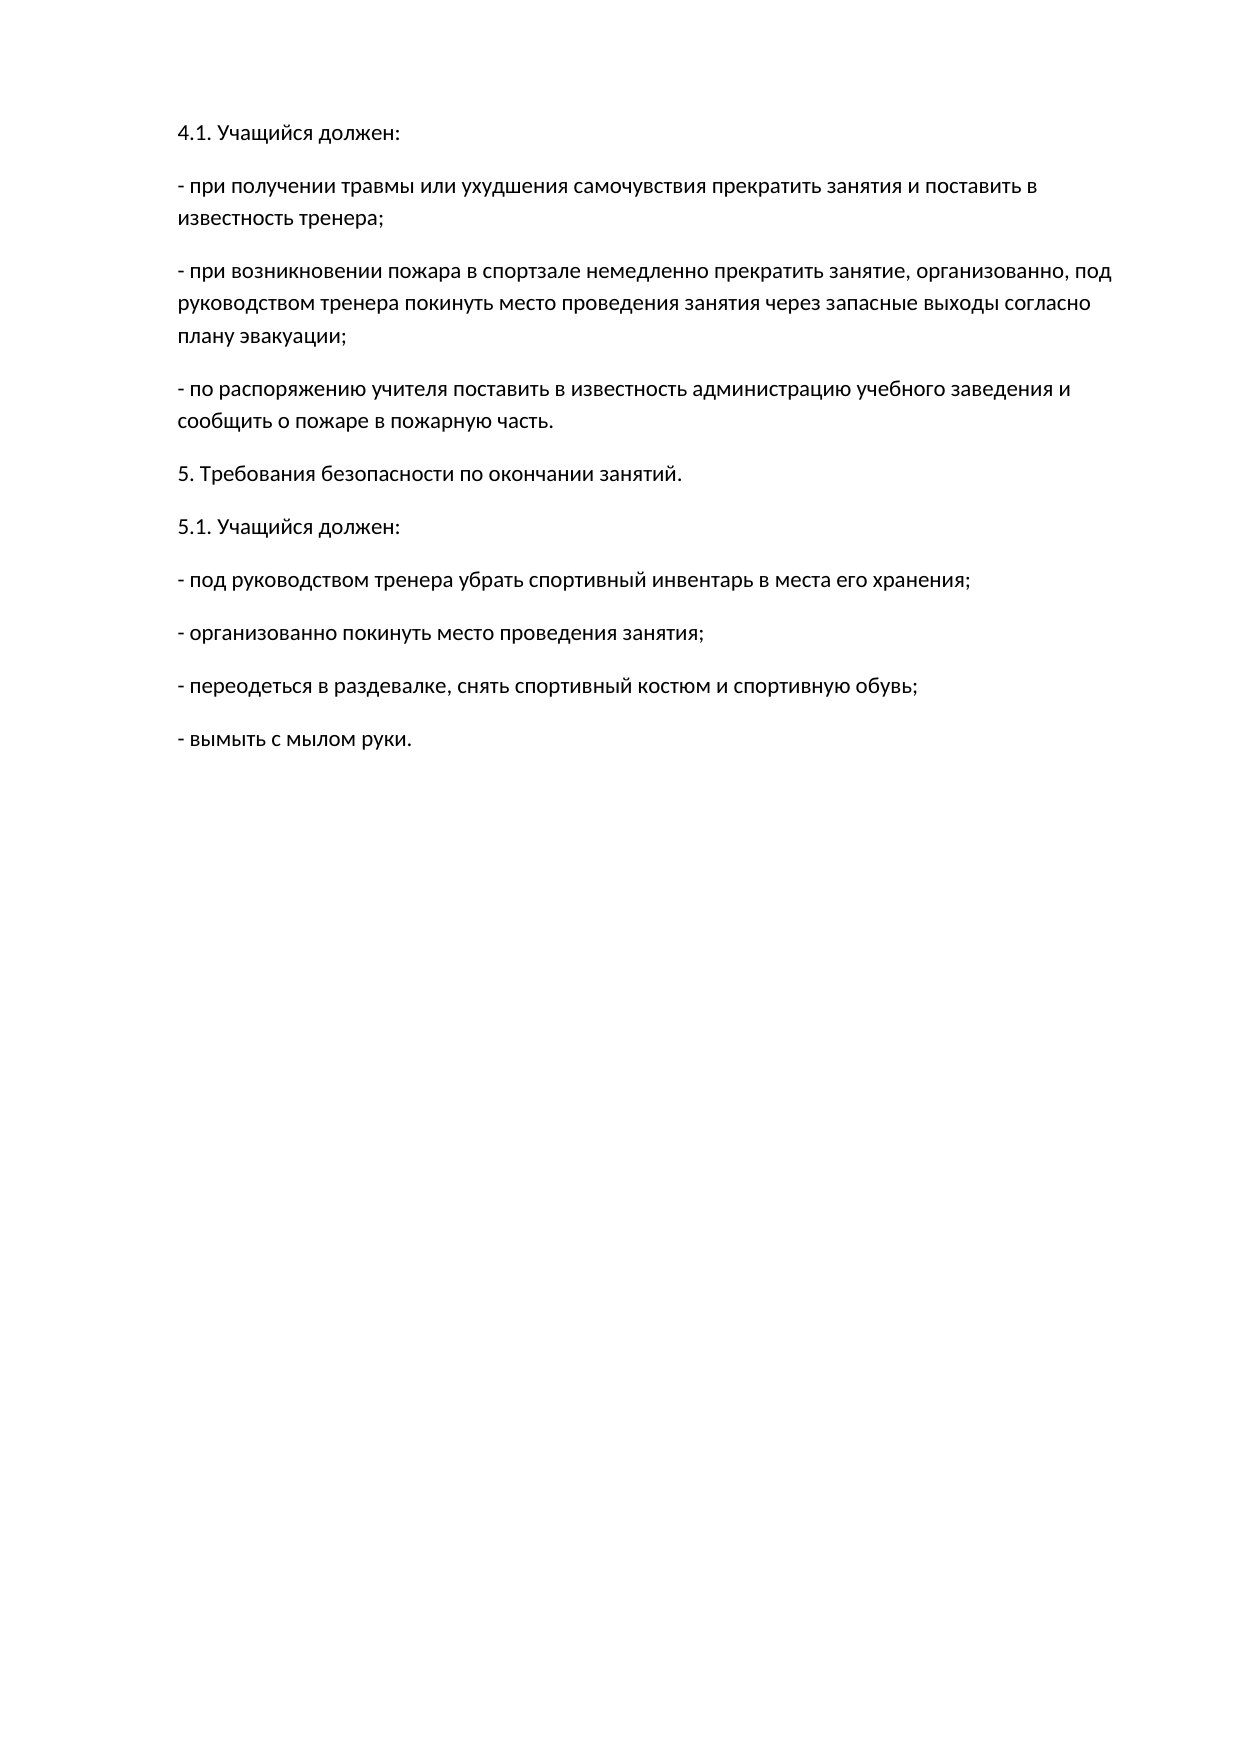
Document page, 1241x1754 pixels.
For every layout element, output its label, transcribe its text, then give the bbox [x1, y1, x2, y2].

text - по распоряжению учителя поставить в известность администрацию учебного заведения и сообщить о пожаре в пожарную часть. [177, 374, 1152, 434]
text 4.1. Учащийся должен: [177, 118, 1152, 146]
text 5.1. Учащийся должен: [177, 512, 1152, 540]
text - вымыть с мылом руки. [177, 724, 1152, 752]
text 5. Требования безопасности по окончании занятий. [177, 459, 1152, 487]
text - организованно покинуть место проведения занятия; [177, 618, 1152, 646]
text - под руководством тренера убрать спортивный инвентарь в места его хранения; [177, 565, 1152, 593]
text - при возникновении пожара в спортзале немедленно прекратить занятие, организованно, под руководством тренера покинуть место проведения занятия через запасные выходы согласно плану эвакуации; [177, 256, 1152, 349]
text - при получении травмы или ухудшения самочувствия прекратить занятия и поставить в известность тренера; [177, 171, 1152, 231]
text - переодеться в раздевалке, снять спортивный костюм и спортивную обувь; [177, 671, 1152, 699]
